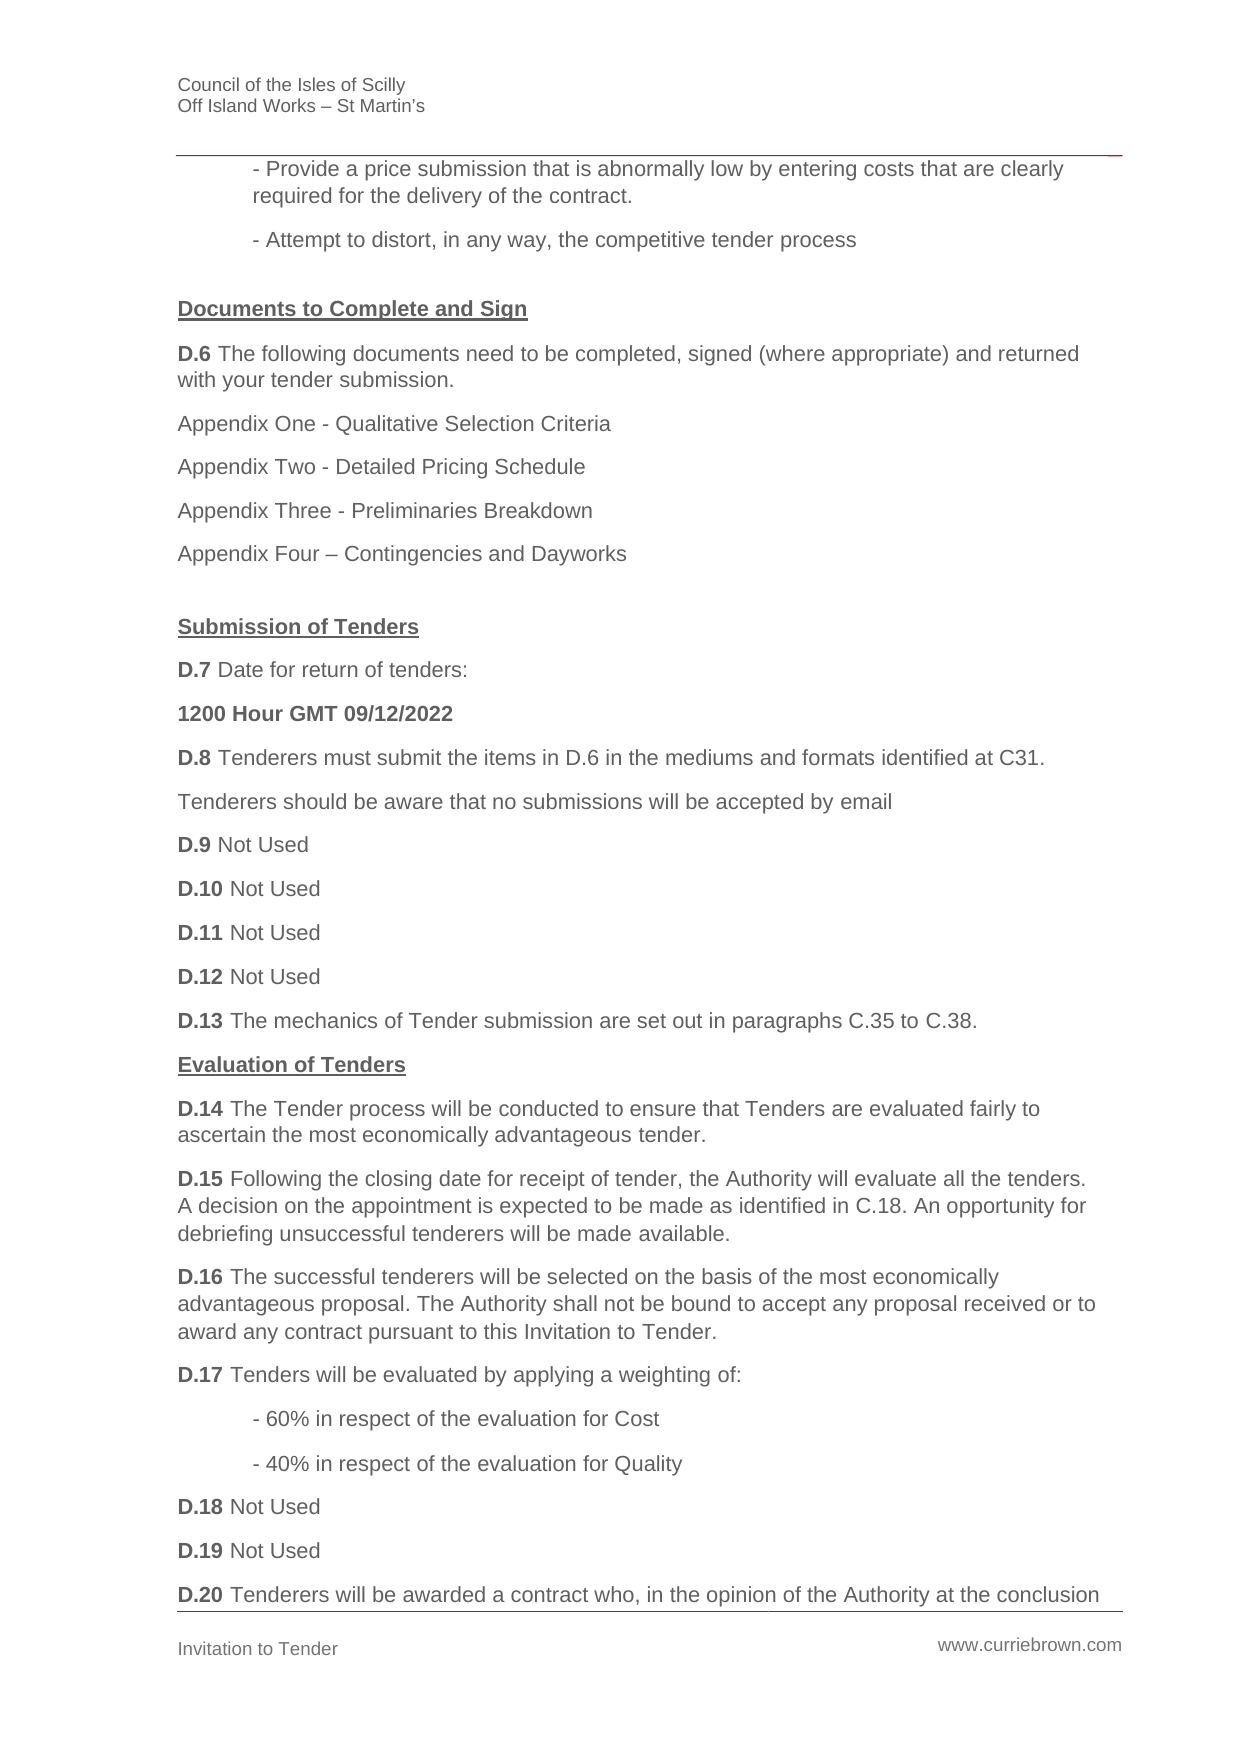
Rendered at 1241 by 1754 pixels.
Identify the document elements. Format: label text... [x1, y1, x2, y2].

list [177, 1582, 1101, 1607]
list Not Used [177, 964, 1161, 989]
subtitle 1200 Hour GMT 09/12/2022 [177, 701, 1161, 726]
text - 40% in respect of the evaluation for Quality [252, 1450, 1161, 1476]
list Not Used [177, 832, 1161, 857]
list Tenders will be evaluated by applying a weighting of: [177, 1362, 1161, 1387]
list Attempt to distort, in any way, the competitive tender process [252, 227, 1161, 252]
list The mechanics of Tender submission are set out in paragraphs C.35 to C.38. [177, 1008, 1161, 1033]
list Provide a price submission that is abnormally low by entering costs that are clearly required for the delivery of the contract. [252, 156, 1065, 209]
list The Tender process will be conducted to ensure that Tenders are evaluated fairly to ascertain the most economically advantageous tender. [177, 1096, 1041, 1147]
list Tenderers must submit the items in D.6 in the mediums and formats identified at C31. Tenderers should be aware that no submissions will be accepted by email [177, 745, 1046, 814]
list Not Used [177, 920, 1161, 945]
text Appendix One - Qualitative Selection Criteria Appendix Two - Detailed Pricing Schedule Appendix Three - Preliminaries Breakdown Appendix Four – Contingencies and Dayworks [177, 411, 639, 567]
subtitle Evaluation of Tenders [177, 1052, 1161, 1077]
list The following documents need to be completed, signed (where appropriate) and returned with your tender submission. [177, 340, 1080, 392]
subtitle Submission of Tenders [177, 614, 1161, 639]
list Not Used [177, 1538, 1161, 1563]
list Not Used [177, 1494, 1161, 1519]
list Not Used [177, 876, 1161, 901]
list Following the closing date for receipt of tender, the Authority will evaluate all the tenders. A decision on the appointment is expected to be made as identified in C.18. An opportunity for debriefing unsuccessful tenderers will be made available. [177, 1166, 1108, 1246]
list The successful tenderers will be selected on the basis of the most economically advantageous proposal. The Authority shall not be bound to accept any proposal received or to award any contract pursuant to this Invitation to Tender. [177, 1264, 1097, 1344]
list Date for return of tenders: [177, 657, 1161, 683]
subtitle Documents to Complete and Sign [177, 296, 1161, 322]
text - 60% in respect of the evaluation for Cost [252, 1406, 1161, 1432]
